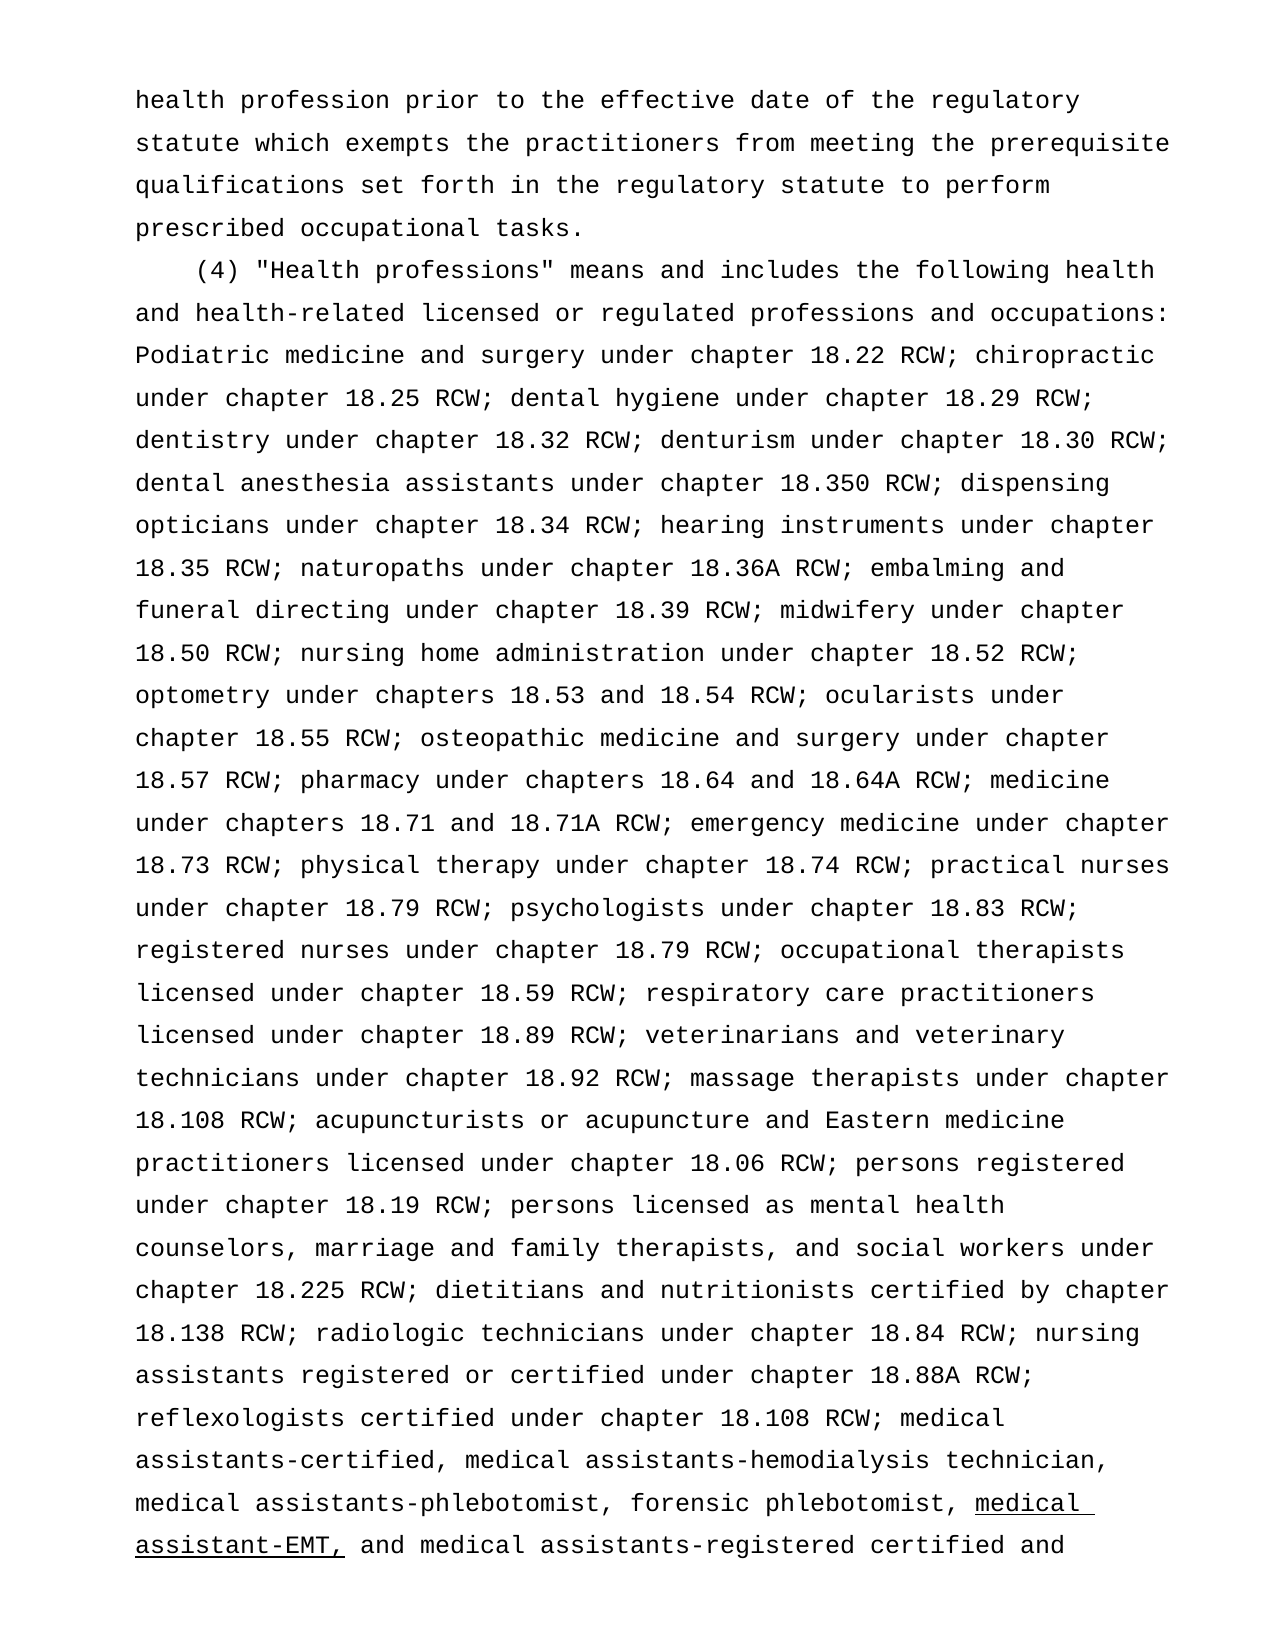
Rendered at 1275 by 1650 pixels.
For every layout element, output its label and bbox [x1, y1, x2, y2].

text [135, 245, 1170, 1562]
text [135, 75, 1170, 245]
